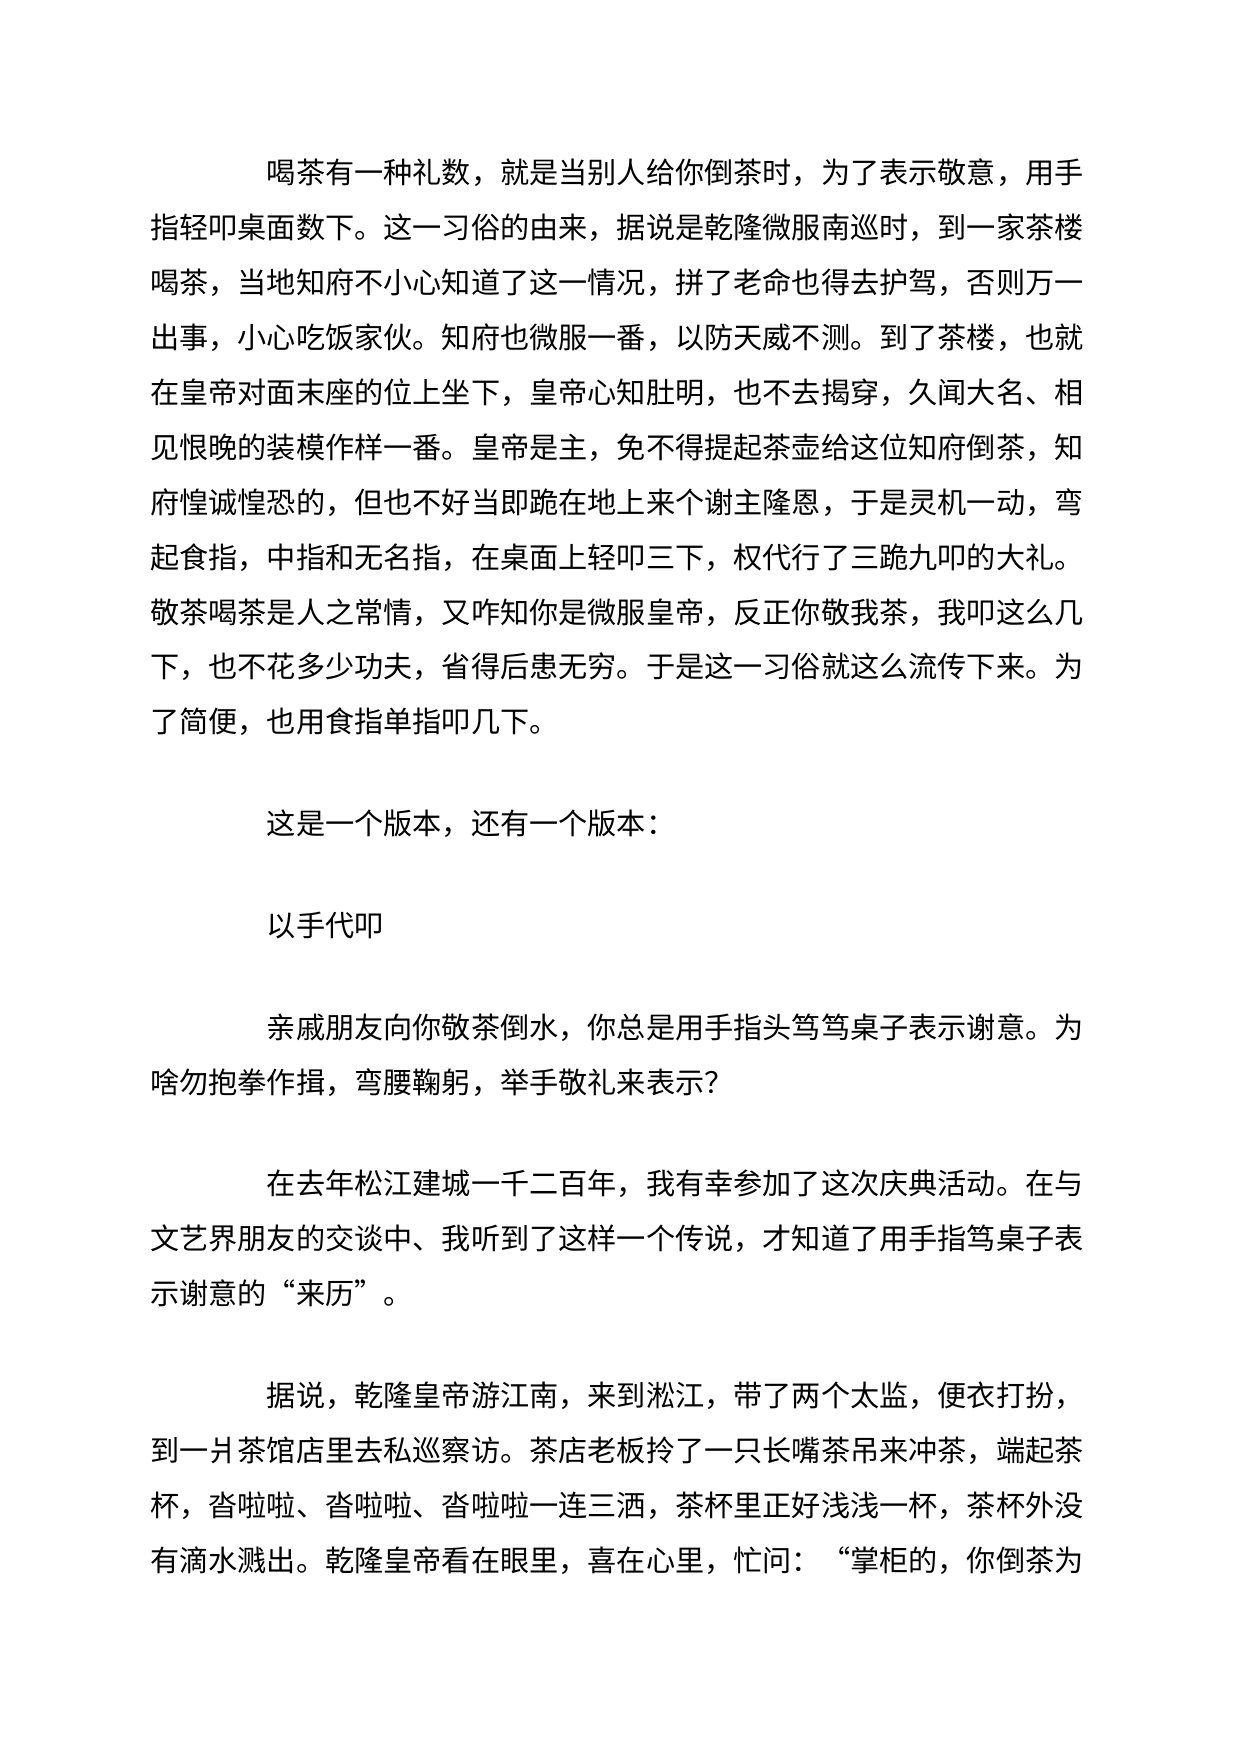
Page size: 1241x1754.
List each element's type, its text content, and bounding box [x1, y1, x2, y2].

text 以手代叩 [150, 902, 1090, 945]
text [150, 1372, 1090, 1579]
text 这是一个版本，还有一个版本： [150, 801, 1090, 843]
text 亲戚朋友向你敬茶倒水，你总是用手指头笃笃桌子表示谢意。为啥勿抱拳作揖，弯腰鞠躬，举手敬礼来表示？ [150, 1004, 1090, 1101]
text 在去年松江建城一千二百年，我有幸参加了这次庆典活动。在与文艺界朋友的交谈中、我听到了这样一个传说，才知道了用手指笃桌子表示谢意的“来历”。 [150, 1161, 1090, 1313]
text 喝茶有一种礼数，就是当别人给你倒茶时，为了表示敬意，用手指轻叩桌面数下。这一习俗的由来，据说是乾隆微服南巡时，到一家茶楼喝茶，当地知府不小心知道了这一情况，拼了老命也得去护驾，否则万一出事，小心吃饭家伙。知府也微服一番，以防天威不测。到了茶楼，也就在皇帝对面末座的位上坐下，皇帝心知肚明，也不去揭穿，久闻大名、相见恨晚的装模作样一番。皇帝是主，免不得提起茶壶给这位知府倒茶，知府惶诚惶恐的，但也不好当即跪在地上来个谢主隆恩，于是灵机一动，弯起食指，中指和无名指，在桌面上轻叩三下，权代行了三跪九叩的大礼。敬茶喝茶是人之常情，又咋知你是微服皇帝，反正你敬我茶，我叩这么几下，也不花多少功夫，省得后患无穷。于是这一习俗就这么流传下来。为了简便，也用食指单指叩几下。 [150, 150, 1090, 741]
